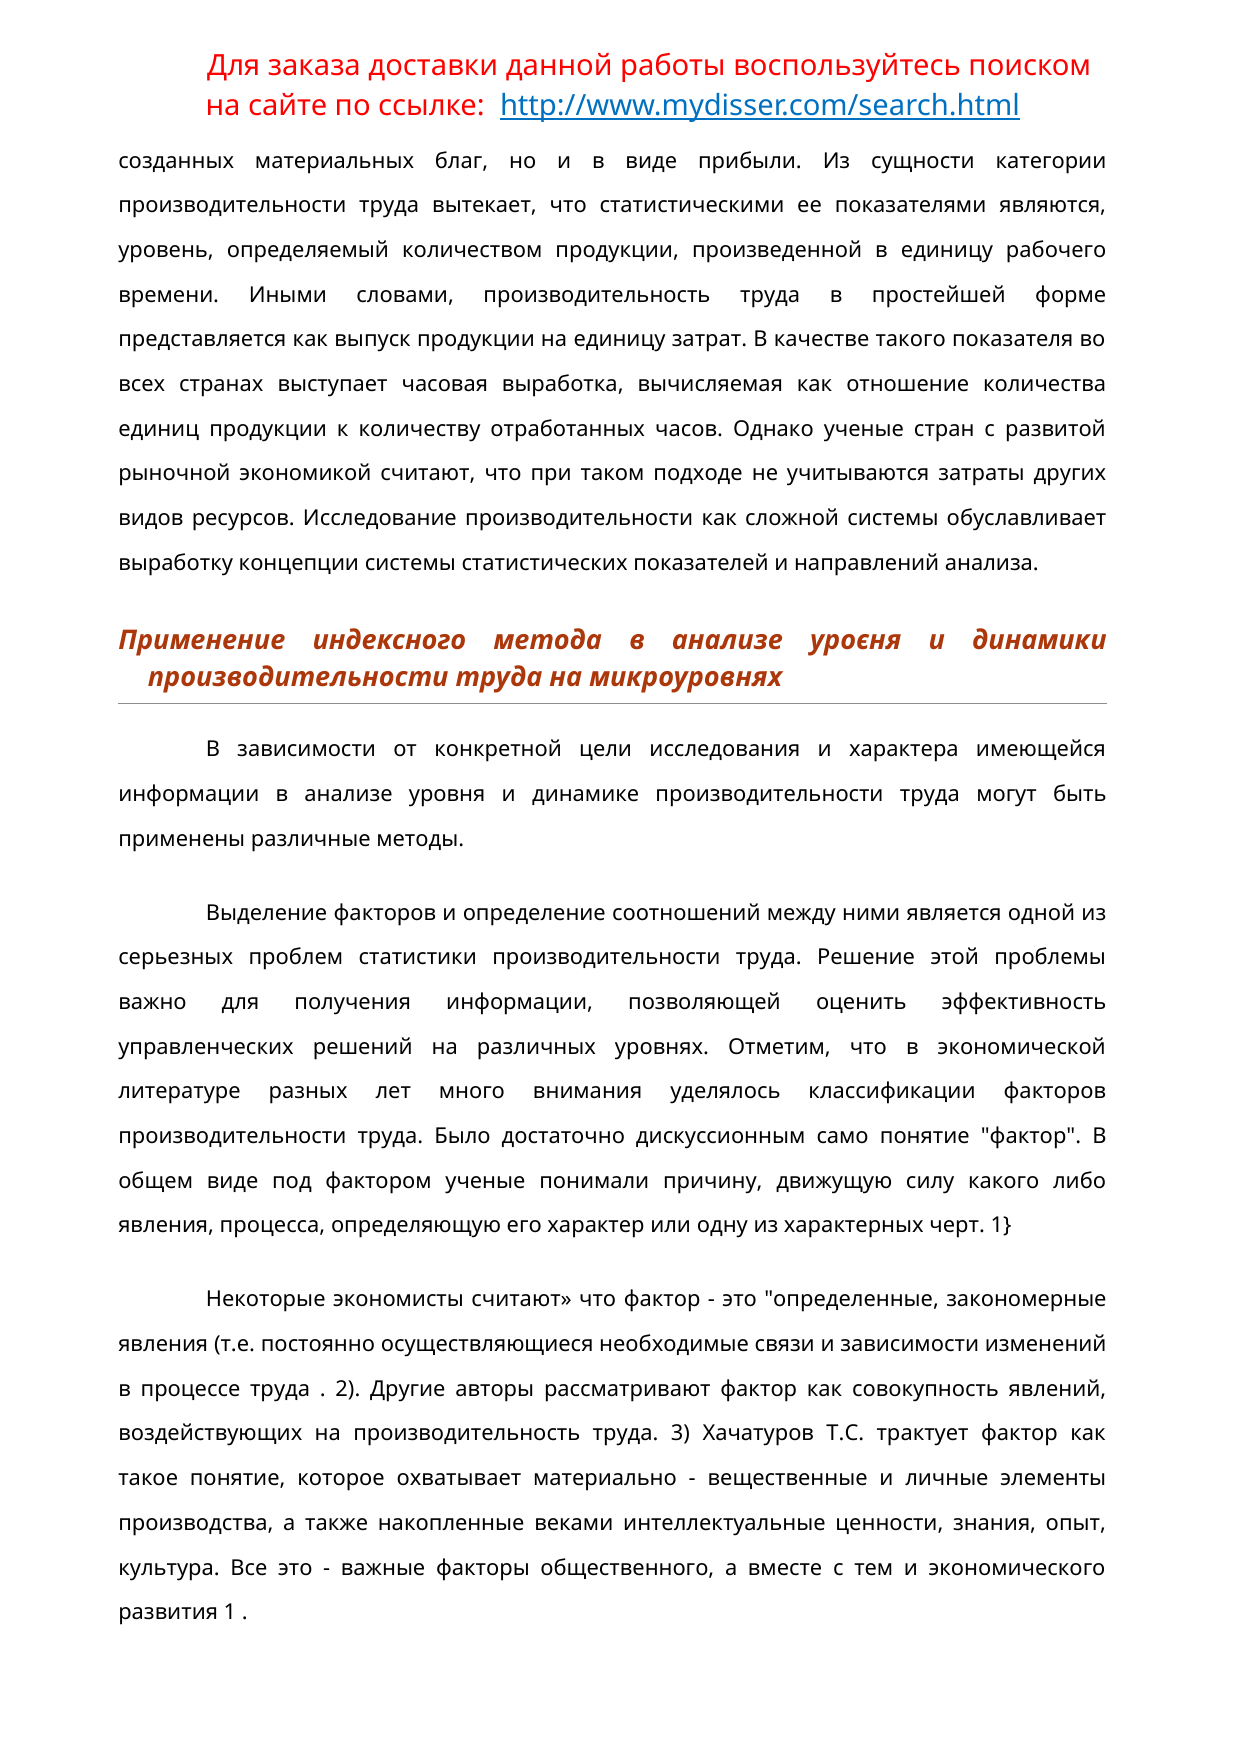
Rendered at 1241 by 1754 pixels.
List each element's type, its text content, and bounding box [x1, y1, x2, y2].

text Некоторые экономисты считают» что фактор - это "определенные, закономерные явления (т.е. постоянно осуществляющиеся необходимые связи и зависимости изменений в процессе труда . 2). Другие авторы рассматривают фактор как совокупность явлений, воздействующих на производительность труда. 3) Хачатуров Т.С. трактует фактор как такое понятие, которое охватывает материально - вещественные и личные элементы производства, а также накопленные веками интеллектуальные ценности, знания, опыт, культура. Все это - важные факторы общественного, а вместе с тем и экономического развития 1 . [118, 1283, 1107, 1626]
subtitle Применение индексного метода в анализе уроєня и динамики производительности труда на микроуровнях [118, 621, 1107, 703]
text Выделение факторов и определение соотношений между ними является одной из серьезных проблем статистики производительности труда. Решение этой проблемы важно для получения информации, позволяющей оценить эффективность управленческих решений на различных уровнях. Отметим, что в экономической литературе разных лет много внимания уделялось классификации факторов производительности труда. Было достаточно дискуссионным само понятие "фактор". В общем виде под фактором ученые понимали причину, движущую силу какого либо явления, процесса, определяющую его характер или одну из характерных черт. 1} [118, 897, 1107, 1239]
text В зависимости от конкретной цели исследования и характера имеющейся информации в анализе уровня и динамике производительности труда могут быть применены различные методы. [118, 733, 1107, 853]
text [118, 144, 1107, 577]
